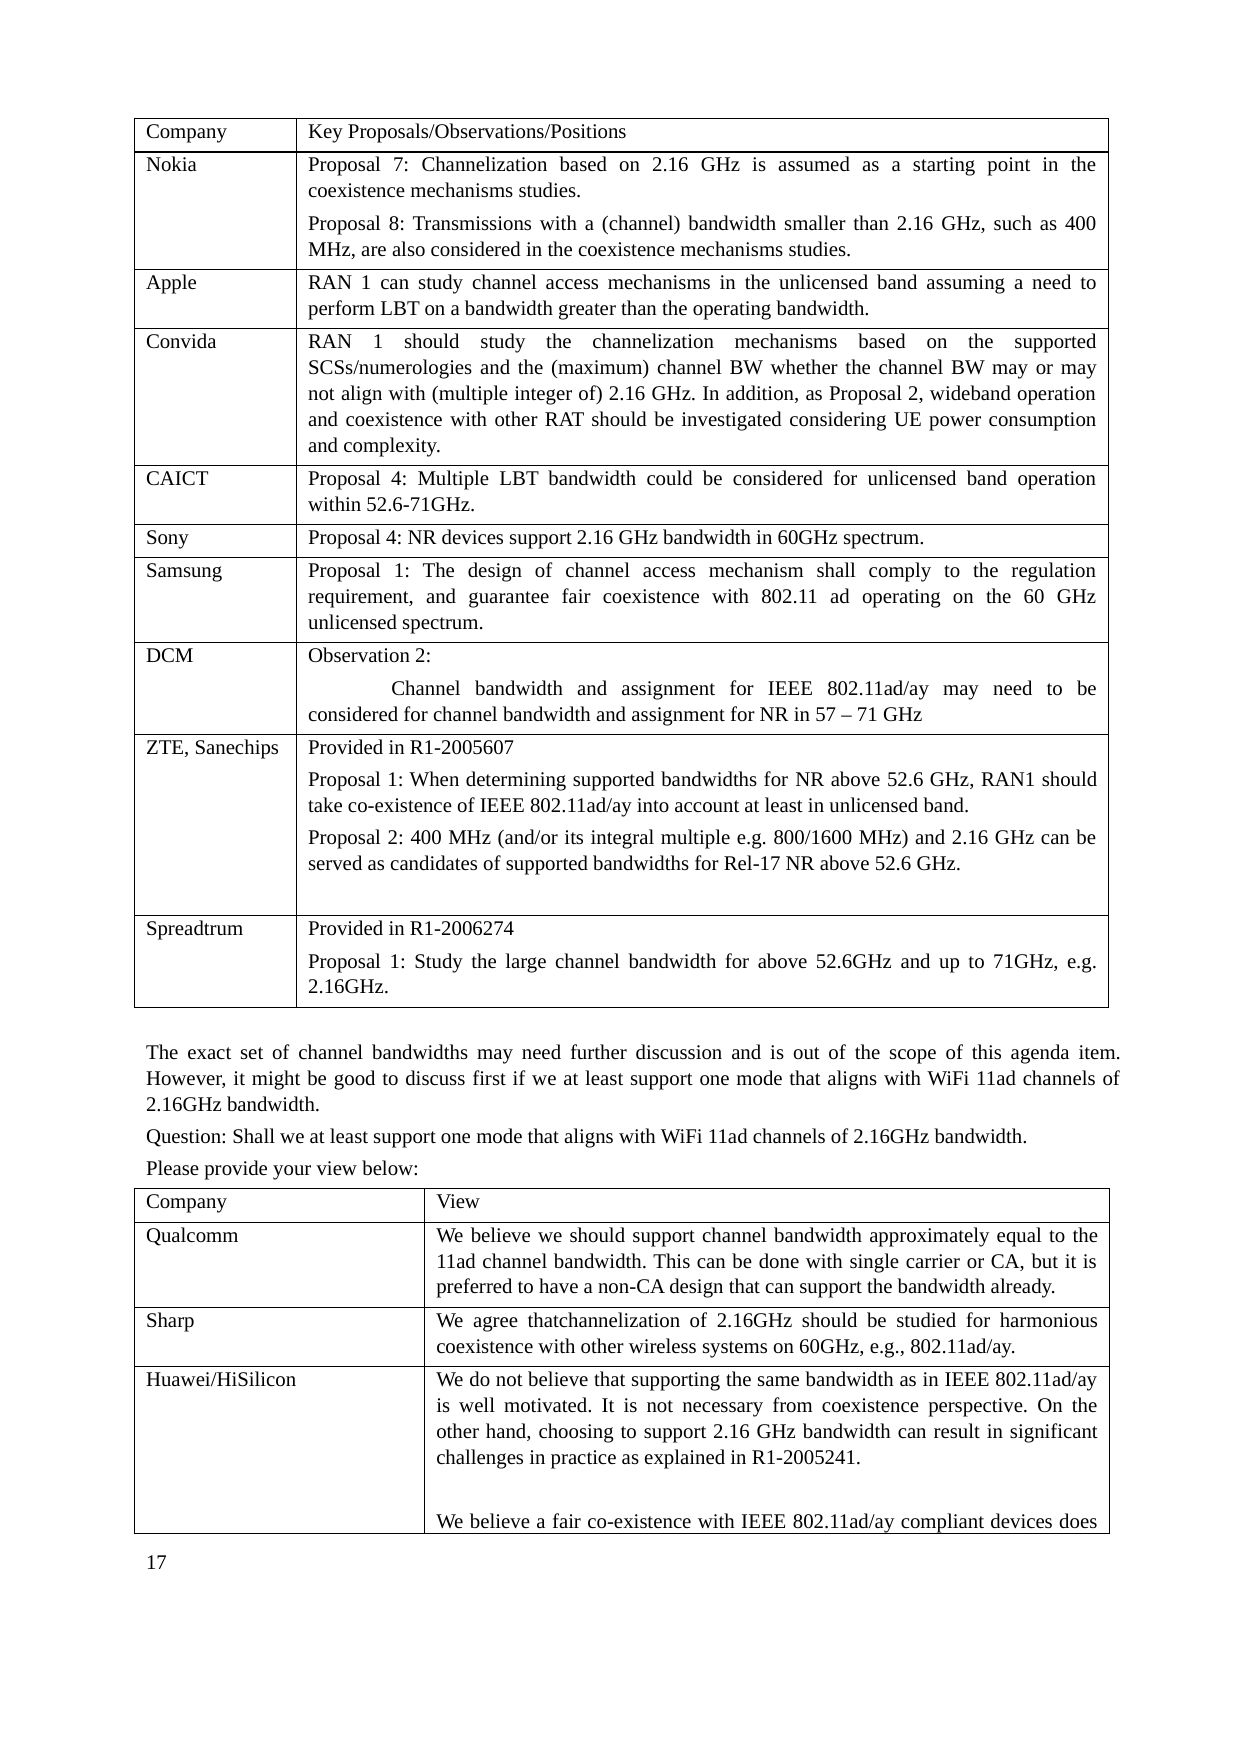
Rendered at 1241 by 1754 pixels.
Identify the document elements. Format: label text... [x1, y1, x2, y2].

text The exact set of channel bandwidths may need further discussion and is out of the scope of this agenda item. However, it might be good to discuss first if we at least support one mode that aligns with WiFi 11ad channels of 2.16GHz bandwidth. [146, 1040, 1122, 1116]
table_cell Provided in R1-2006274 Proposal 1: Study the large channel bandwidth for above 52.6GHz and up to 71GHz, e.g. 2.16GHz. [297, 916, 1108, 1007]
table_cell Nokia [135, 153, 296, 269]
table_cell RAN 1 can study channel access mechanisms in the unlicensed band assuming a need to perform LBT on a bandwidth greater than the operating bandwidth. [297, 270, 1108, 328]
table_cell Observation 2:  Channel bandwidth and assignment for IEEE 802.11ad/ay may need to be considered for channel bandwidth and assignment for NR in 57 – 71 GHz [297, 643, 1108, 734]
table_header Company [135, 1189, 424, 1222]
text Question: Shall we at least support one mode that aligns with WiFi 11ad channels of 2.16GHz bandwidth. [146, 1124, 1122, 1148]
table_header View [425, 1189, 1109, 1222]
table_header Key Proposals/Observations/Positions [297, 119, 1108, 151]
table_cell We believe we should support channel bandwidth approximately equal to the 11ad channel bandwidth. This can be done with single carrier or CA, but it is preferred to have a non-CA design that can support the bandwidth already. [425, 1223, 1109, 1307]
table_cell Samsung [135, 558, 296, 642]
table_cell Proposal 4: NR devices support 2.16 GHz bandwidth in 60GHz spectrum. [297, 525, 1108, 557]
table_cell ZTE, Sanechips [135, 735, 296, 915]
table_cell Qualcomm [135, 1223, 424, 1307]
table_cell Apple [135, 270, 296, 328]
table_cell RAN 1 should study the channelization mechanisms based on the supported SCSs/numerologies and the (maximum) channel BW whether the channel BW may or may not align with (multiple integer of) 2.16 GHz. In addition, as Proposal 2, wideband operation and coexistence with other RAT should be investigated considering UE power consumption and complexity. [297, 329, 1108, 465]
table_cell Huawei/HiSilicon [135, 1367, 424, 1533]
table_cell DCM [135, 643, 296, 734]
table_cell Convida [135, 329, 296, 465]
text Please provide your view below: [146, 1156, 1122, 1180]
table_cell Proposal 1: The design of channel access mechanism shall comply to the regulation requirement, and guarantee fair coexistence with 802.11 ad operating on the 60 GHz unlicensed spectrum. [297, 558, 1108, 642]
table_cell Sony [135, 525, 296, 557]
table_cell Sharp [135, 1308, 424, 1366]
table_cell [425, 1367, 1109, 1533]
table_header Company [135, 119, 296, 151]
table_cell Proposal 7: Channelization based on 2.16 GHz is assumed as a starting point in the coexistence mechanisms studies. Proposal 8: Transmissions with a (channel) bandwidth smaller than 2.16 GHz, such as 400 MHz, are also considered in the coexistence mechanisms studies. [297, 153, 1108, 269]
table_cell CAICT [135, 466, 296, 524]
table_cell Spreadtrum [135, 916, 296, 1007]
table_cell We agree thatchannelization of 2.16GHz should be studied for harmonious coexistence with other wireless systems on 60GHz, e.g., 802.11ad/ay. [425, 1308, 1109, 1366]
table_cell Proposal 4: Multiple LBT bandwidth could be considered for unlicensed band operation within 52.6-71GHz. [297, 466, 1108, 524]
table_cell Provided in R1-2005607 Proposal 1: When determining supported bandwidths for NR above 52.6 GHz, RAN1 should take co-existence of IEEE 802.11ad/ay into account at least in unlicensed band. Proposal 2: 400 MHz (and/or its integral multiple e.g. 800/1600 MHz) and 2.16 GHz can be served as candidates of supported bandwidths for Rel-17 NR above 52.6 GHz. [297, 735, 1108, 915]
